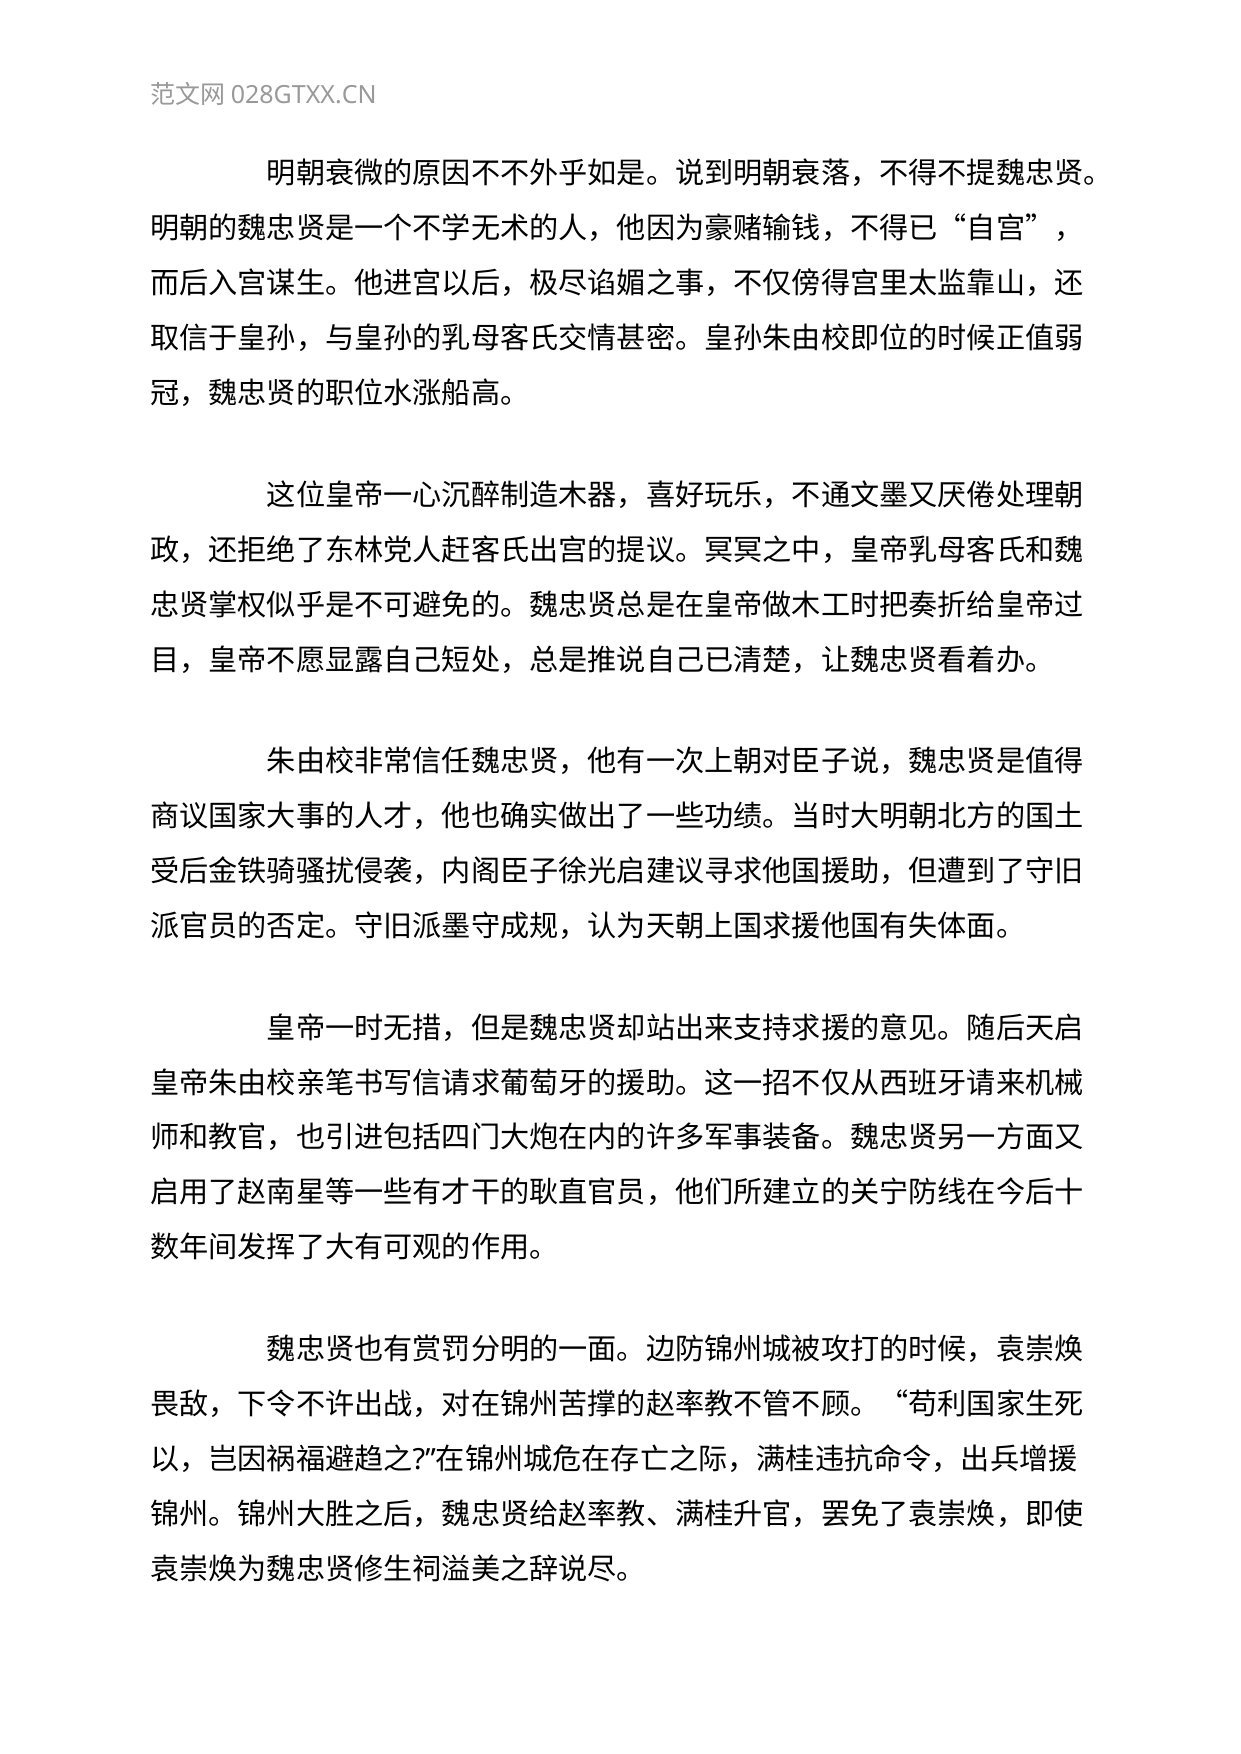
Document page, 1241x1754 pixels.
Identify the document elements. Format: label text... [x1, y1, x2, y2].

text 朱由校非常信任魏忠贤，他有一次上朝对臣子说，魏忠贤是值得商议国家大事的人才，他也确实做出了一些功绩。当时大明朝北方的国土受后金铁骑骚扰侵袭，内阁臣子徐光启建议寻求他国援助，但遭到了守旧派官员的否定。守旧派墨守成规，认为天朝上国求援他国有失体面。 [150, 738, 1090, 945]
text 皇帝一时无措，但是魏忠贤却站出来支持求援的意见。随后天启皇帝朱由校亲笔书写信请求葡萄牙的援助。这一招不仅从西班牙请来机械师和教官，也引进包括四门大炮在内的许多军事装备。魏忠贤另一方面又启用了赵南星等一些有才干的耿直官员，他们所建立的关宁防线在今后十数年间发挥了大有可观的作用。 [150, 1004, 1090, 1266]
text 明朝衰微的原因不不外乎如是。说到明朝衰落，不得不提魏忠贤。明朝的魏忠贤是一个不学无术的人，他因为豪赌输钱，不得已“自宫”，而后入宫谋生。他进宫以后，极尽谄媚之事，不仅傍得宫里太监靠山，还取信于皇孙，与皇孙的乳母客氏交情甚密。皇孙朱由校即位的时候正值弱冠，魏忠贤的职位水涨船高。 [150, 150, 1090, 412]
text 这位皇帝一心沉醉制造木器，喜好玩乐，不通文墨又厌倦处理朝政，还拒绝了东林党人赶客氏出宫的提议。冥冥之中，皇帝乳母客氏和魏忠贤掌权似乎是不可避免的。魏忠贤总是在皇帝做木工时把奏折给皇帝过目，皇帝不愿显露自己短处，总是推说自己已清楚，让魏忠贤看着办。 [150, 471, 1090, 678]
text 魏忠贤也有赏罚分明的一面。边防锦州城被攻打的时候，袁崇焕畏敌，下令不许出战，对在锦州苦撑的赵率教不管不顾。“苟利国家生死以，岂因祸福避趋之?”在锦州城危在存亡之际，满桂违抗命令，出兵增援锦州。锦州大胜之后，魏忠贤给赵率教、满桂升官，罢免了袁崇焕，即使袁崇焕为魏忠贤修生祠溢美之辞说尽。 [150, 1326, 1090, 1588]
